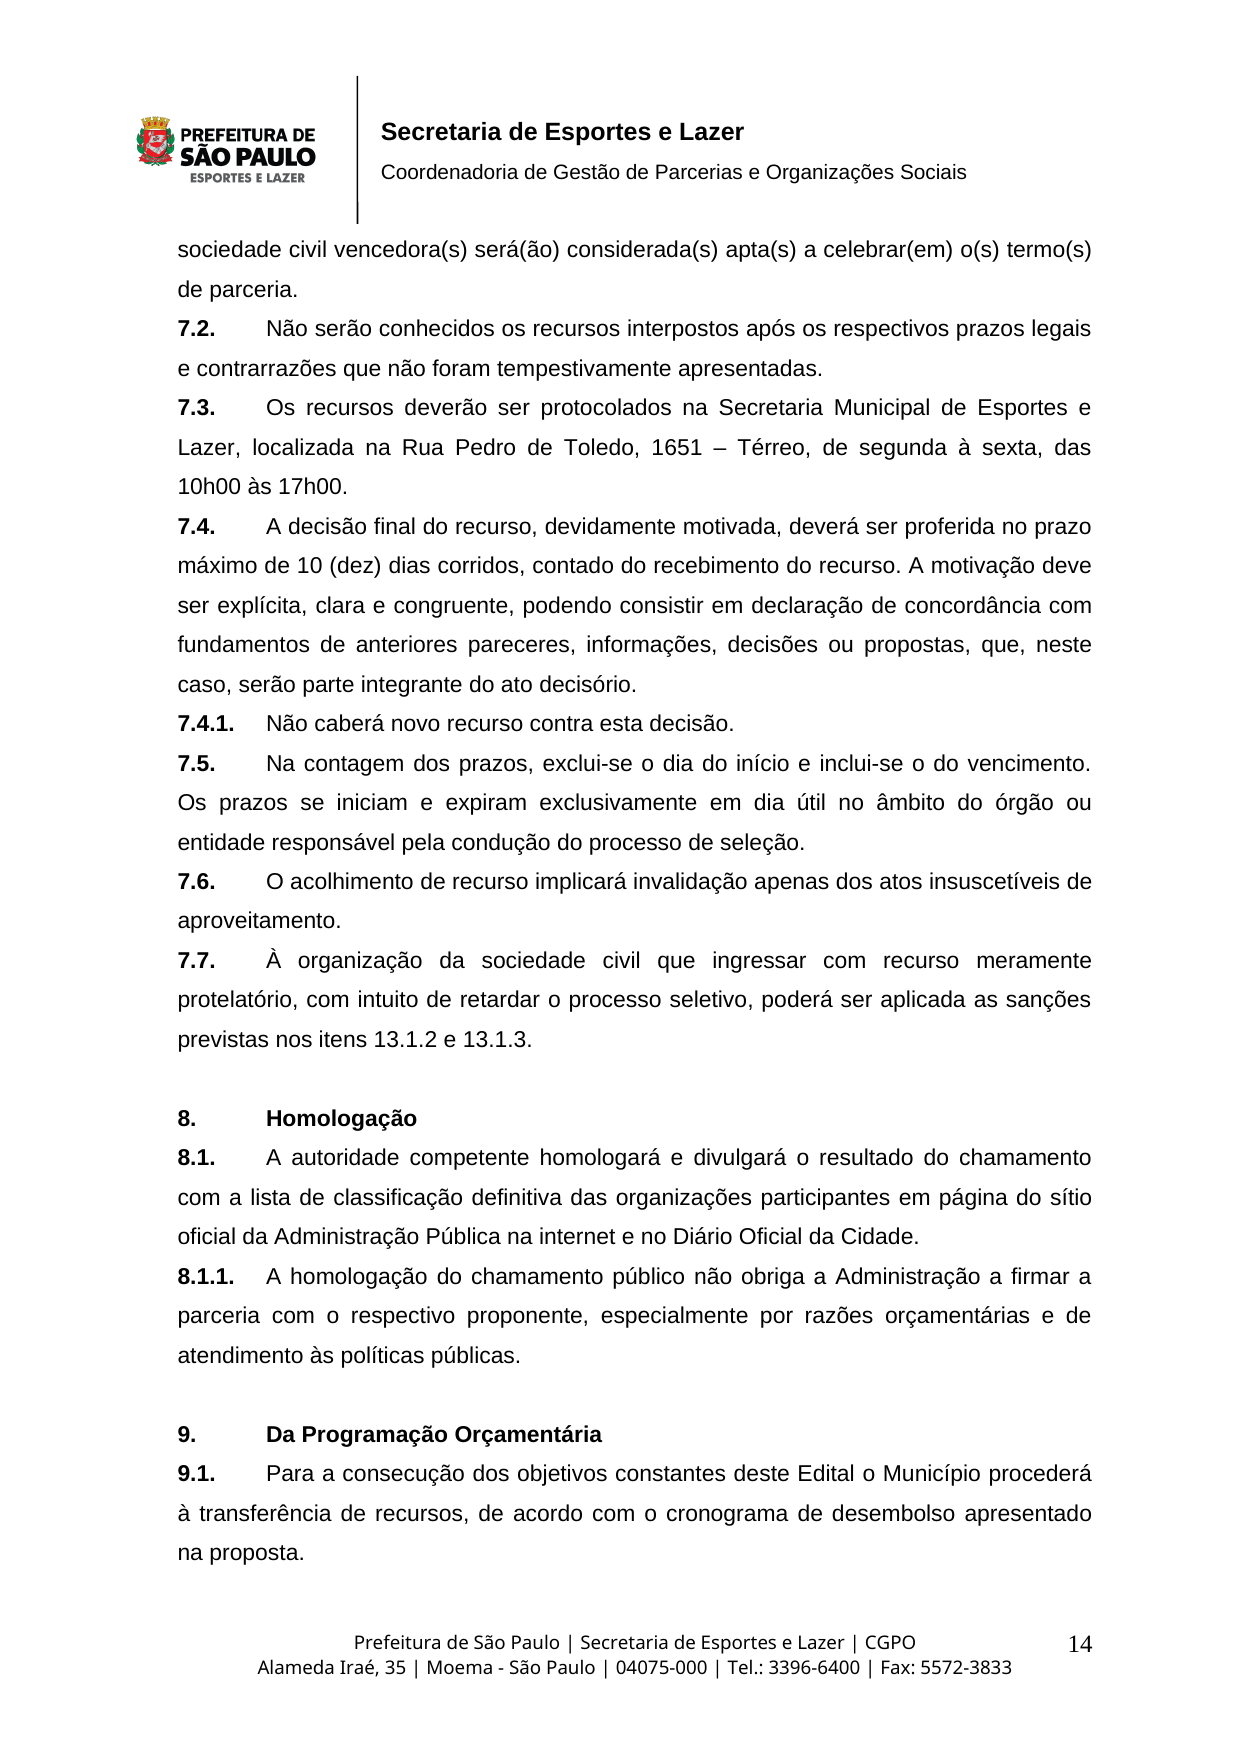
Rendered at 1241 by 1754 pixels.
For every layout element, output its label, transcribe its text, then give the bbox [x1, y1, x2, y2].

list A autoridade competente homologará e divulgará o resultado do chamamento com a lista de classificação definitiva das organizações participantes em página do sítio oficial da Administração Pública na internet e no Diário Oficial da Cidade. [177, 1144, 1092, 1250]
list Para a consecução dos objetivos constantes deste Edital o Município procederá à transferência de recursos, de acordo com o cronograma de desembolso apresentado na proposta. [177, 1460, 1092, 1566]
picture [103, 97, 341, 207]
list Da Programação Orçamentária [177, 1421, 1092, 1447]
list O acolhimento de recurso implicará invalidação apenas dos atos insuscetíveis de aproveitamento. [177, 868, 1092, 934]
list A decisão final do recurso, devidamente motivada, deverá ser proferida no prazo máximo de 10 (dez) dias corridos, contado do recebimento do recurso. A motivação deve ser explícita, clara e congruente, podendo consistir em declaração de concordância com fundamentos de anteriores pareceres, informações, decisões ou propostas, que, neste caso, serão parte integrante do ato decisório. [177, 513, 1092, 697]
list À organização da sociedade civil que ingressar com recurso meramente protelatório, com intuito de retardar o processo seletivo, poderá ser aplicada as sanções previstas nos itens 13.1.2 e 13.1.3. [177, 947, 1092, 1052]
list Na contagem dos prazos, exclui-se o dia do início e inclui-se o do vencimento. Os prazos se iniciam e expiram exclusivamente em dia útil no âmbito do órgão ou entidade responsável pela condução do processo de seleção. [177, 749, 1092, 855]
list A homologação do chamamento público não obriga a Administração a firmar a parceria com o respectivo proponente, especialmente por razões orçamentárias e de atendimento às políticas públicas. [177, 1263, 1092, 1368]
list Não serão conhecidos os recursos interpostos após os respectivos prazos legais e contrarrazões que não foram tempestivamente apresentadas. [177, 315, 1092, 381]
list Homologação [177, 1105, 1092, 1131]
list Os recursos deverão ser protocolados na Secretaria Municipal de Esportes e Lazer, localizada na Rua Pedro de Toledo, 1651 – Térreo, de segunda à sexta, das 10h00 às 17h00. [177, 394, 1092, 499]
list Não caberá novo recurso contra esta decisão. [177, 710, 1092, 736]
